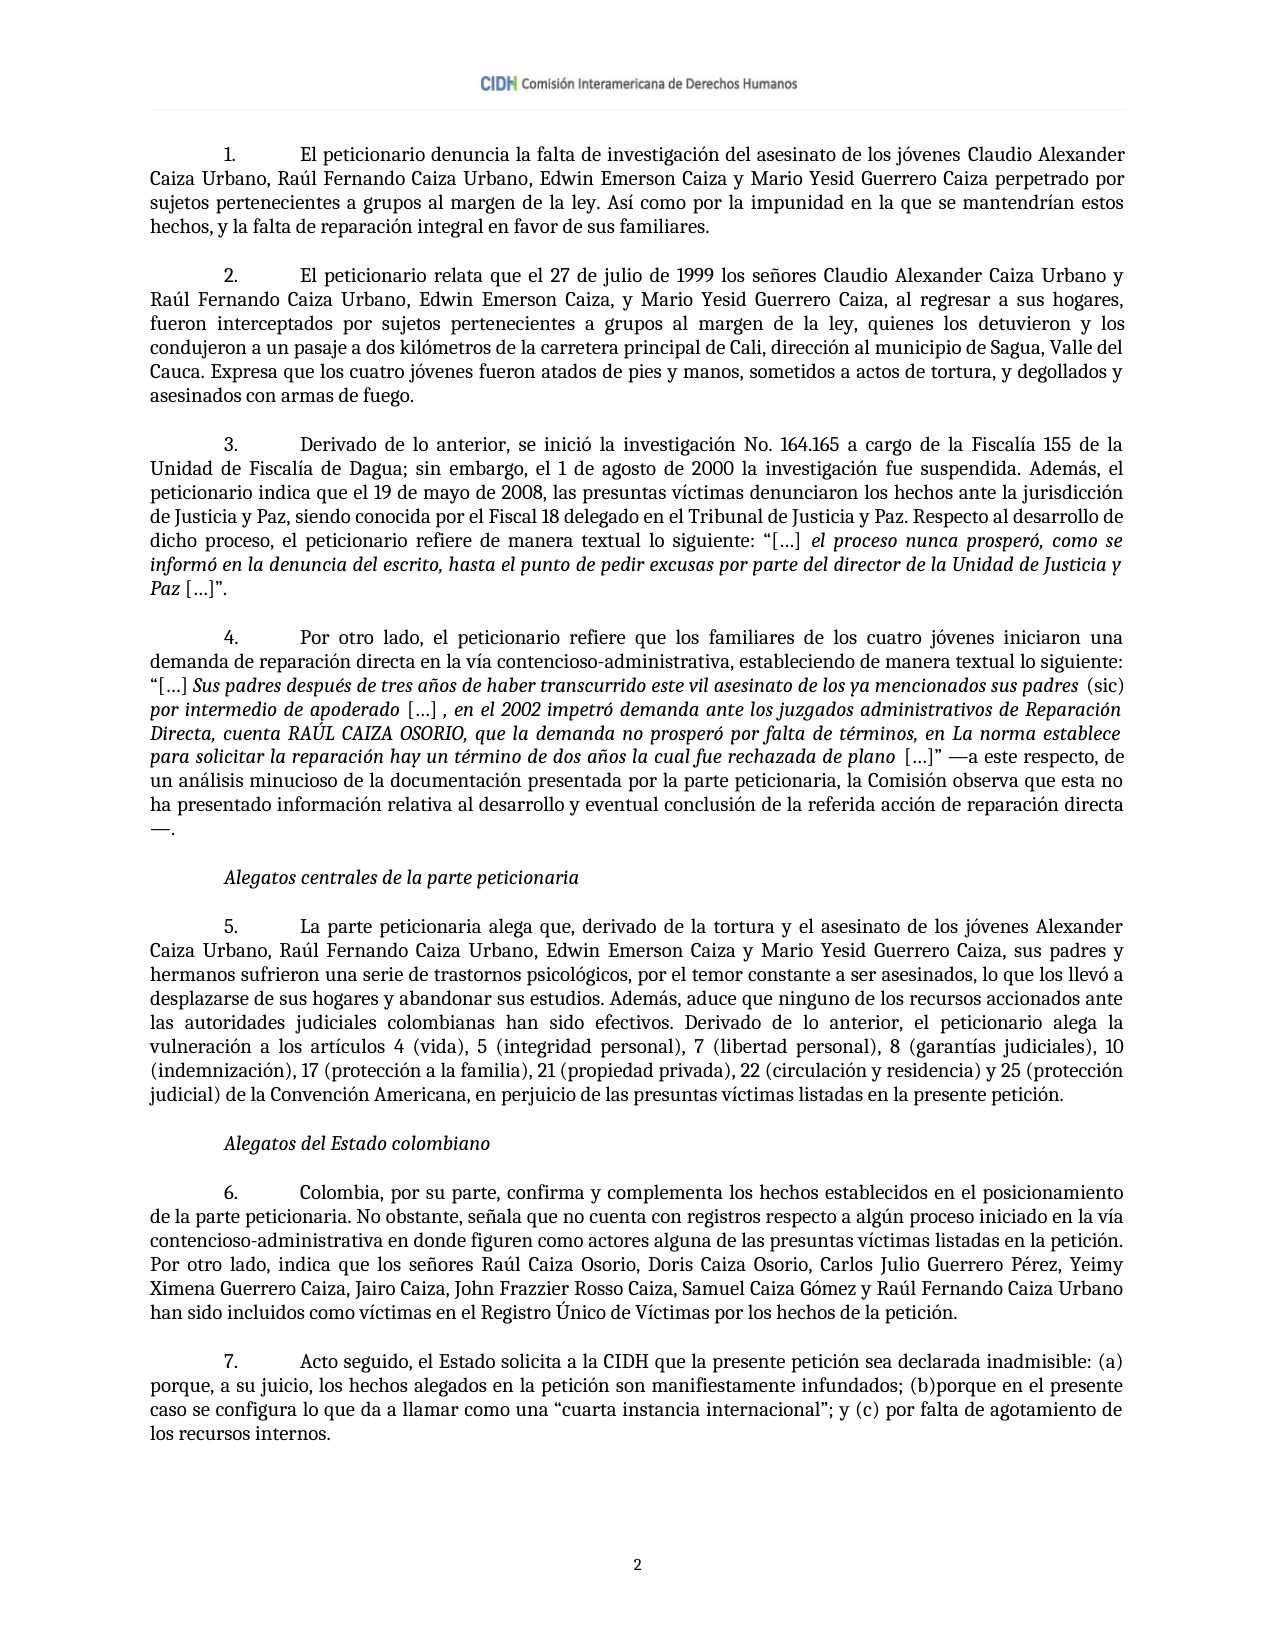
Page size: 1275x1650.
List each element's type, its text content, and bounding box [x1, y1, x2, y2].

list Colombia, por su parte, confirma y complementa los hechos establecidos en el posicionamiento de la parte peticionaria. No obstante, señala que no cuenta con registros respecto a algún proceso iniciado en la vía contencioso-administrativa en donde figuren como actores alguna de las presuntas víctimas listadas en la petición. Por otro lado, indica que los señores Raúl Caiza Osorio, Doris Caiza Osorio, Carlos Julio Guerrero Pérez, Yeimy Ximena Guerrero Caiza, Jairo Caiza, John Frazzier Rosso Caiza, Samuel Caiza Gómez y Raúl Fernando Caiza Urbano han sido incluidos como víctimas en el Registro Único de Víctimas por los hechos de la petición. [150, 1181, 1125, 1324]
list Por otro lado, el peticionario refiere que los familiares de los cuatro jóvenes iniciaron una demanda de reparación directa en la vía contencioso-administrativa, estableciendo de manera textual lo siguiente: “[…] Sus padres después de tres años de haber transcurrido este vil asesinato de los ya mencionados sus padres (sic) por intermedio de apoderado […] , en el 2002 impetró demanda ante los juzgados administrativos de Reparación Directa, cuenta RAÚL CAIZA OSORIO, que la demanda no prosperó por falta de términos, en La norma establece para solicitar la reparación hay un término de dos años la cual fue rechazada de plano […]” —a este respecto, de un análisis minucioso de la documentación presentada por la parte peticionaria, la Comisión observa que esta no ha presentado información relativa al desarrollo y eventual conclusión de la referida acción de reparación directa—. [150, 625, 1125, 841]
list El peticionario relata que el 27 de julio de 1999 los señores Claudio Alexander Caiza Urbano y Raúl Fernando Caiza Urbano, Edwin Emerson Caiza, y Mario Yesid Guerrero Caiza, al regresar a sus hogares, fueron interceptados por sujetos pertenecientes a grupos al margen de la ley, quienes los detuvieron y los condujeron a un pasaje a dos kilómetros de la carretera principal de Cali, dirección al municipio de Sagua, Valle del Cauca. Expresa que los cuatro jóvenes fueron atados de pies y manos, sometidos a actos de tortura, y degollados y asesinados con armas de fuego. [150, 264, 1125, 408]
list La parte peticionaria alega que, derivado de la tortura y el asesinato de los jóvenes Alexander Caiza Urbano, Raúl Fernando Caiza Urbano, Edwin Emerson Caiza y Mario Yesid Guerrero Caiza, sus padres y hermanos sufrieron una serie de trastornos psicológicos, por el temor constante a ser asesinados, lo que los llevó a desplazarse de sus hogares y abandonar sus estudios. Además, aduce que ninguno de los recursos accionados ante las autoridades judiciales colombianas han sido efectivos. Derivado de lo anterior, el peticionario alega la vulneración a los artículos 4 (vida), 5 (integridad personal), 7 (libertad personal), 8 (garantías judiciales), 10 (indemnización), 17 (protección a la familia), 21 (propiedad privada), 22 (circulación y residencia) y 25 (protección judicial) de la Convención Americana, en perjuicio de las presuntas víctimas listadas en la presente petición. [150, 915, 1125, 1107]
picture [475, 75, 800, 93]
list Derivado de lo anterior, se inició la investigación No. 164.165 a cargo de la Fiscalía 155 de la Unidad de Fiscalía de Dagua; sin embargo, el 1 de agosto de 2000 la investigación fue suspendida. Además, el peticionario indica que el 19 de mayo de 2008, las presuntas víctimas denunciaron los hechos ante la jurisdicción de Justicia y Paz, siendo conocida por el Fiscal 18 delegado en el Tribunal de Justicia y Paz. Respecto al desarrollo de dicho proceso, el peticionario refiere de manera textual lo siguiente: “[…] el proceso nunca prosperó, como se informó en la denuncia del escrito, hasta el punto de pedir excusas por parte del director de la Unidad de Justicia y Paz […]”. [150, 433, 1125, 600]
list Alegatos centrales de la parte peticionaria [224, 866, 1125, 890]
list Acto seguido, el Estado solicita a la CIDH que la presente petición sea declarada inadmisible: (a) porque, a su juicio, los hechos alegados en la petición son manifiestamente infundados; (b)porque en el presente caso se configura lo que da a llamar como una “cuarta instancia internacional”; y (c) por falta de agotamiento de los recursos internos. [150, 1349, 1125, 1445]
list Alegatos del Estado colombiano [224, 1132, 1125, 1156]
list El peticionario denuncia la falta de investigación del asesinato de los jóvenes Claudio Alexander Caiza Urbano, Raúl Fernando Caiza Urbano, Edwin Emerson Caiza y Mario Yesid Guerrero Caiza perpetrado por sujetos pertenecientes a grupos al margen de la ley. Así como por la impunidad en la que se mantendrían estos hechos, y la falta de reparación integral en favor de sus familiares. [150, 143, 1125, 239]
